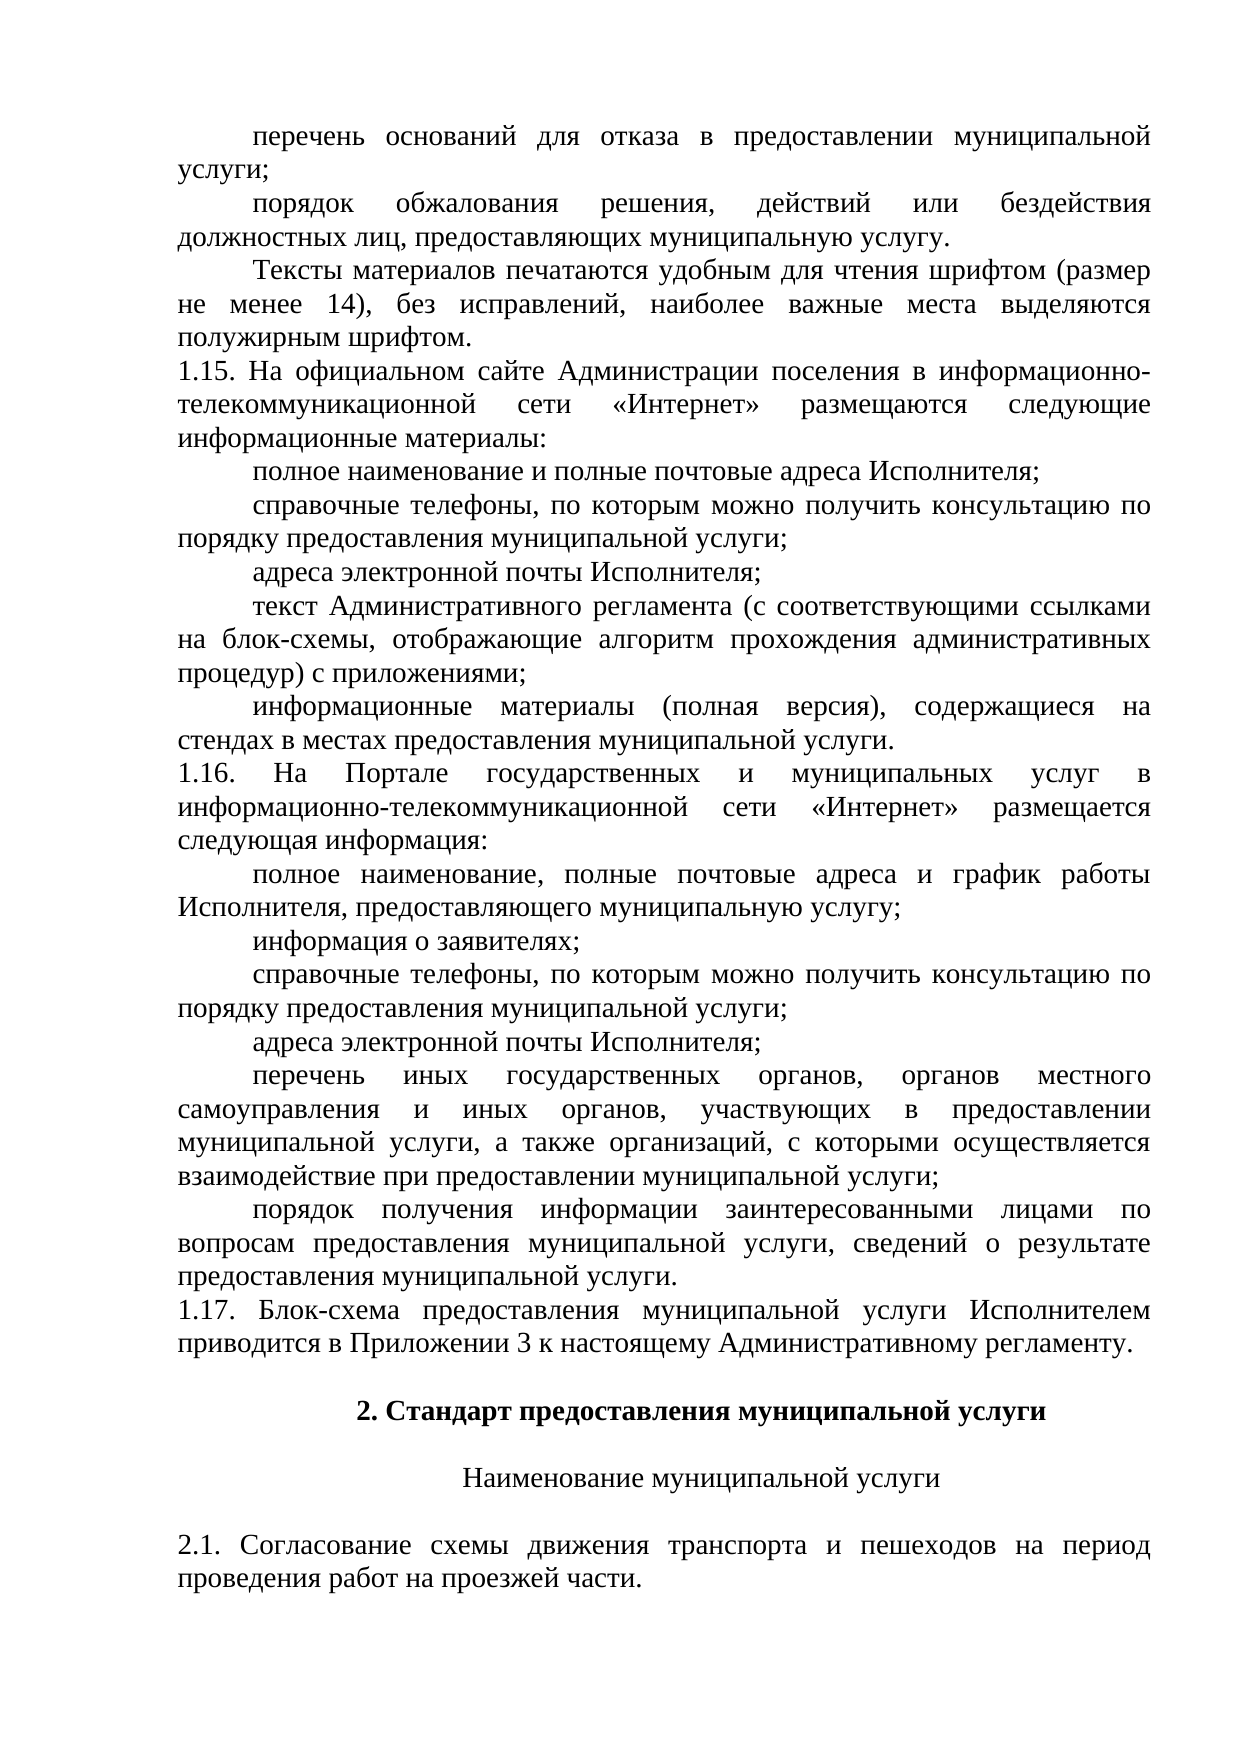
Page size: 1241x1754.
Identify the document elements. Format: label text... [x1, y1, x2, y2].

text адреса электронной почты Исполнителя; [177, 1024, 1152, 1057]
text 2.1. Согласование схемы движения транспорта и пешеходов на период проведения работ на проезжей части. [177, 1527, 1152, 1594]
text справочные телефоны, по которым можно получить консультацию по порядку предоставления муниципальной услуги; [177, 487, 1152, 554]
text 1.15. На официальном сайте Администрации поселения в информационно-телекоммуникационной сети «Интернет» размещаются следующие информационные материалы: [177, 353, 1152, 453]
text полное наименование, полные почтовые адреса и график работы Исполнителя, предоставляющего муниципальную услугу; [177, 856, 1152, 923]
text информация о заявителях; [177, 923, 1152, 957]
text перечень иных государственных органов, органов местного самоуправления и иных органов, участвующих в предоставлении муниципальной услуги, а также организаций, с которыми осуществляется взаимодействие при предоставлении муниципальной услуги; [177, 1057, 1152, 1191]
text Наименование муниципальной услуги [177, 1460, 1152, 1493]
text информационные материалы (полная версия), содержащиеся на стендах в местах предоставления муниципальной услуги. [177, 688, 1152, 755]
text порядок обжалования решения, действий или бездействия должностных лиц, предоставляющих муниципальную услугу. [177, 185, 1152, 252]
text текст Административного регламента (с соответствующими ссылками на блок-схемы, отображающие алгоритм прохождения административных процедур) с приложениями; [177, 588, 1152, 688]
text перечень оснований для отказа в предоставлении муниципальной услуги; [177, 118, 1152, 185]
text порядок получения информации заинтересованными лицами по вопросам предоставления муниципальной услуги, сведений о результате предоставления муниципальной услуги. [177, 1191, 1152, 1292]
text Тексты материалов печатаются удобным для чтения шрифтом (размер не менее 14), без исправлений, наиболее важные места выделяются полужирным шрифтом. [177, 252, 1152, 353]
text 2. Стандарт предоставления муниципальной услуги [177, 1393, 1152, 1426]
text адреса электронной почты Исполнителя; [177, 554, 1152, 588]
text справочные телефоны, по которым можно получить консультацию по порядку предоставления муниципальной услуги; [177, 957, 1152, 1024]
text 1.16. На Портале государственных и муниципальных услуг в информационно-телекоммуникационной сети «Интернет» размещается следующая информация: [177, 755, 1152, 856]
text 1.17. Блок-схема предоставления муниципальной услуги Исполнителем приводится в Приложении 3 к настоящему Административному регламенту. [177, 1292, 1152, 1359]
text полное наименование и полные почтовые адреса Исполнителя; [177, 453, 1152, 487]
